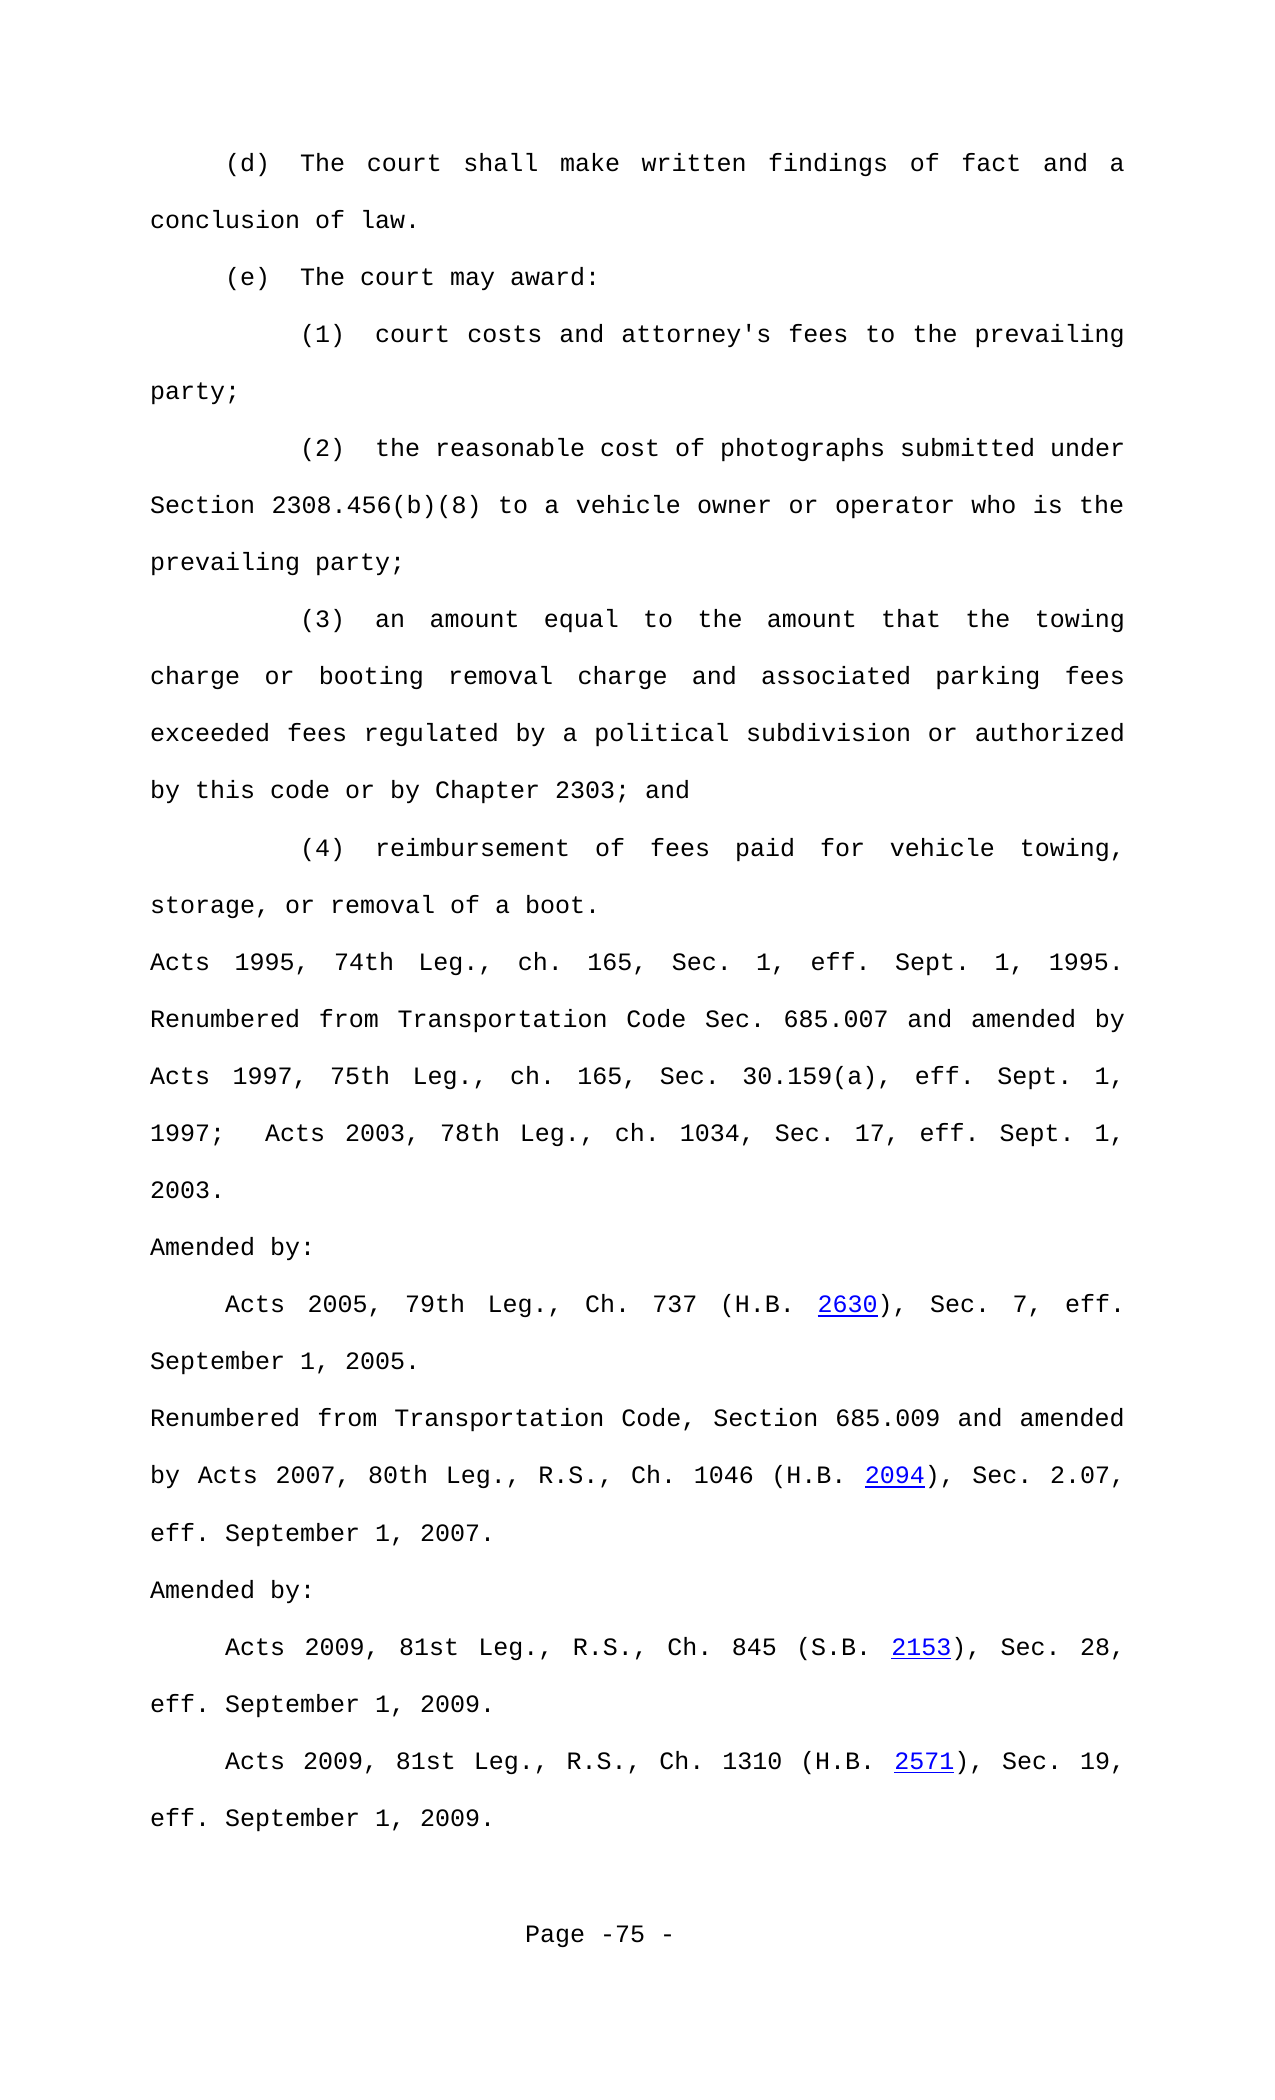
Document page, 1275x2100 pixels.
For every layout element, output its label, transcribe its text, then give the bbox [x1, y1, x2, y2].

text Acts 1995, 74th Leg., ch. 165, Sec. 1, eff. Sept. 1, 1995. Renumbered from Transportation Code Sec. 685.007 and amended by Acts 1997, 75th Leg., ch. 165, Sec. 30.159(a), eff. Sept. 1, 1997; Acts 2003, 78th Leg., ch. 1034, Sec. 17, eff. Sept. 1, 2003. [150, 949, 1125, 1206]
text Amended by: [150, 1577, 1125, 1606]
text (e) The court may award: [150, 264, 1125, 293]
text Renumbered from Transportation Code, Section 685.009 and amended by Acts 2007, 80th Leg., R.S., Ch. 1046 (H.B. 2094), Sec. 2.07, eff. September 1, 2007. [150, 1406, 1125, 1548]
text (1) court costs and attorney's fees to the prevailing party; [150, 321, 1125, 407]
text (d) The court shall make written findings of fact and a conclusion of law. [150, 150, 1125, 236]
text Amended by: [150, 1234, 1125, 1263]
text (4) reimbursement of fees paid for vehicle towing, storage, or removal of a boot. [150, 835, 1125, 921]
text (2) the reasonable cost of photographs submitted under Section 2308.456(b)(8) to a vehicle owner or operator who is the prevailing party; [150, 435, 1125, 578]
text Acts 2009, 81st Leg., R.S., Ch. 1310 (H.B. 2571), Sec. 19, eff. September 1, 2009. [150, 1748, 1125, 1834]
text Acts 2005, 79th Leg., Ch. 737 (H.B. 2630), Sec. 7, eff. September 1, 2005. [150, 1292, 1125, 1377]
text Acts 2009, 81st Leg., R.S., Ch. 845 (S.B. 2153), Sec. 28, eff. September 1, 2009. [150, 1634, 1125, 1720]
